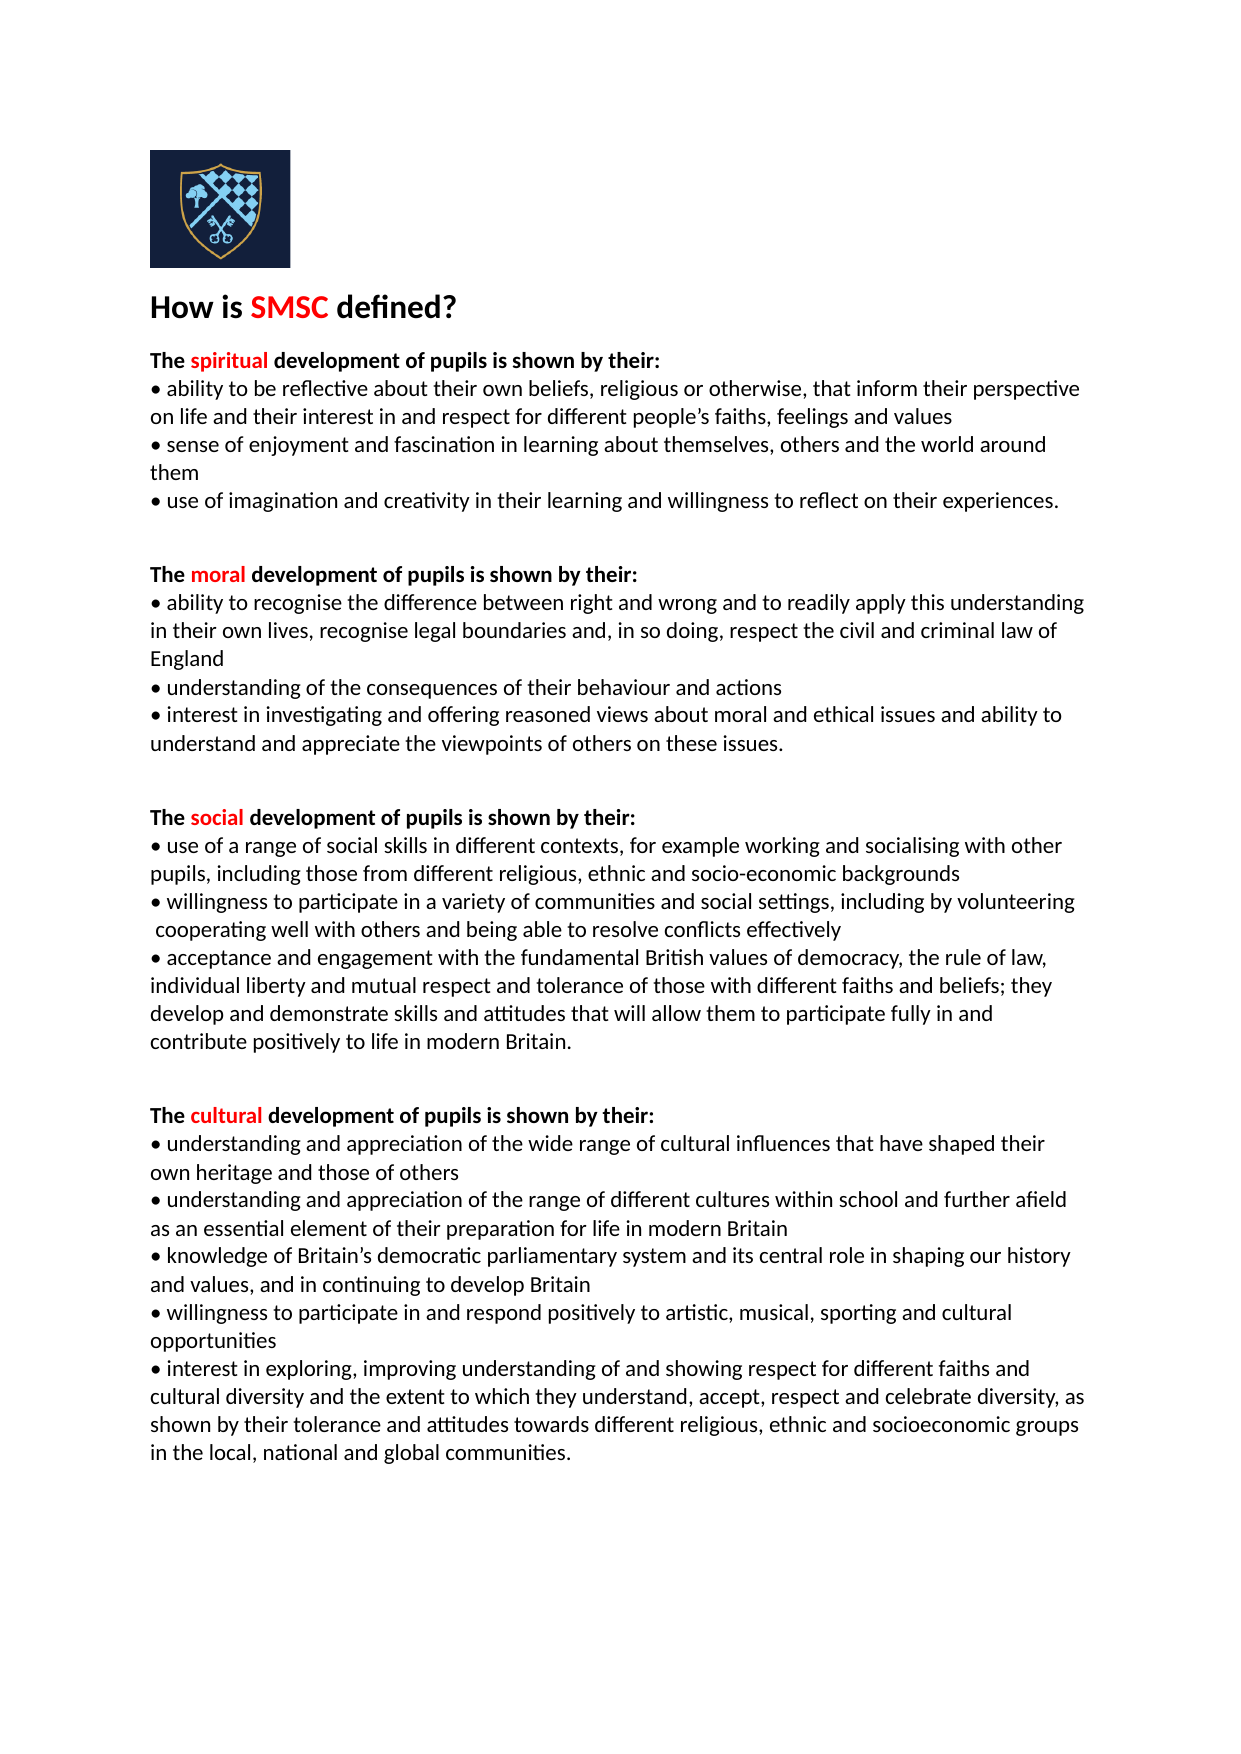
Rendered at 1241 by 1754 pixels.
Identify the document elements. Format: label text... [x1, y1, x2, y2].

picture [150, 150, 291, 268]
text The social development of pupils is shown by their: [150, 803, 1090, 831]
text • knowledge of Britain’s democratic parliamentary system and its central role in shaping our history and values, and in continuing to develop Britain [150, 1242, 1090, 1298]
text • ability to be reflective about their own beliefs, religious or otherwise, that inform their perspective on life and their interest in and respect for different people’s faiths, feelings and values [150, 374, 1090, 430]
text The spiritual development of pupils is shown by their: [150, 346, 1090, 374]
text • understanding of the consequences of their behaviour and actions [150, 673, 1090, 701]
text • acceptance and engagement with the fundamental British values of democracy, the rule of law, individual liberty and mutual respect and tolerance of those with different faiths and beliefs; they develop and demonstrate skills and attitudes that will allow them to participate fully in and contribute positively to life in modern Britain. [150, 943, 1090, 1055]
text • use of a range of social skills in different contexts, for example working and socialising with other pupils, including those from different religious, ethnic and socio-economic backgrounds [150, 831, 1090, 887]
text • willingness to participate in a variety of communities and social settings, including by volunteering [150, 887, 1090, 915]
text • sense of enjoyment and fascination in learning about themselves, others and the world around them [150, 430, 1090, 486]
text The cultural development of pupils is shown by their: [150, 1102, 1090, 1129]
text How is SMSC defined? [150, 286, 1090, 327]
text • interest in investigating and offering reasoned views about moral and ethical issues and ability to understand and appreciate the viewpoints of others on these issues. [150, 701, 1090, 757]
text • understanding and appreciation of the range of different cultures within school and further afield as an essential element of their preparation for life in modern Britain [150, 1186, 1090, 1242]
text The moral development of pupils is shown by their: [150, 561, 1090, 588]
text • willingness to participate in and respond positively to artistic, musical, sporting and cultural opportunities [150, 1298, 1090, 1354]
text • understanding and appreciation of the wide range of cultural influences that have shaped their own heritage and those of others [150, 1129, 1090, 1186]
text • use of imagination and creativity in their learning and willingness to reflect on their experiences. [150, 486, 1090, 514]
text cooperating well with others and being able to resolve conflicts effectively [150, 915, 1090, 943]
text • interest in exploring, improving understanding of and showing respect for different faiths and cultural diversity and the extent to which they understand, accept, respect and celebrate diversity, as shown by their tolerance and attitudes towards different religious, ethnic and socioeconomic groups in the local, national and global communities. [150, 1354, 1090, 1466]
text • ability to recognise the difference between right and wrong and to readily apply this understanding in their own lives, recognise legal boundaries and, in so doing, respect the civil and criminal law of England [150, 588, 1090, 673]
